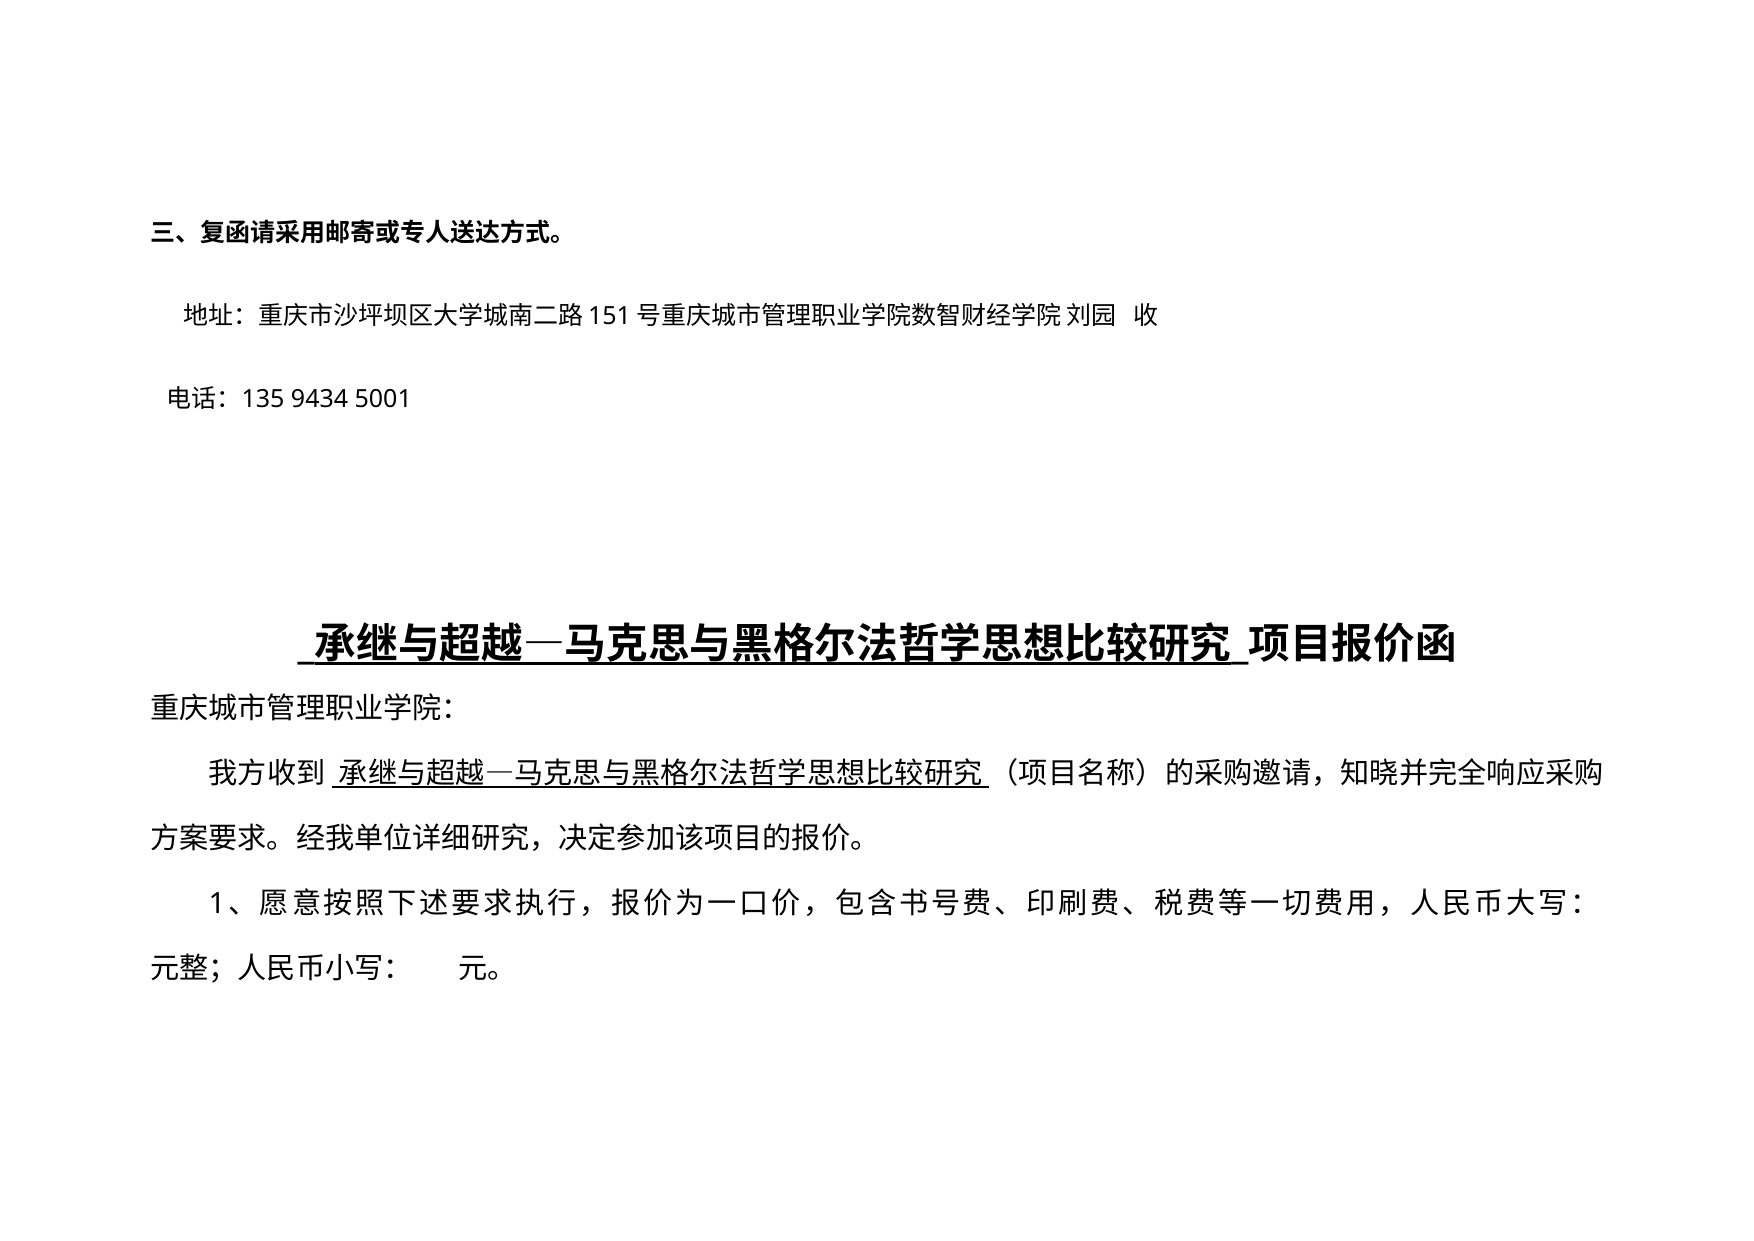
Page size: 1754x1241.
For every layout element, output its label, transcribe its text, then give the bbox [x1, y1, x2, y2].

text 地址：重庆市沙坪坝区大学城南二路151号重庆城市管理职业学院数智财经学院 刘园 收 [183, 281, 1604, 346]
text 1、愿意按照下述要求执行，报价为一口价，包含书号费、印刷费、税费等一切费用，人民币大写： 元整；人民币小写： 元。 [150, 868, 1604, 998]
text 我方收到 承继与超越—马克思与黑格尔法哲学思想比较研究 （项目名称）的采购邀请，知晓并完全响应采购方案要求。经我单位详细研究，决定参加该项目的报价。 [150, 738, 1604, 868]
text 电话：135 9434 5001 [150, 364, 1604, 429]
text _承继与超越—马克思与黑格尔法哲学思想比较研究_项目报价函 [150, 608, 1604, 673]
list 复函请采用邮寄或专人送达方式。 [150, 198, 1604, 263]
text 重庆城市管理职业学院： [150, 673, 1604, 738]
